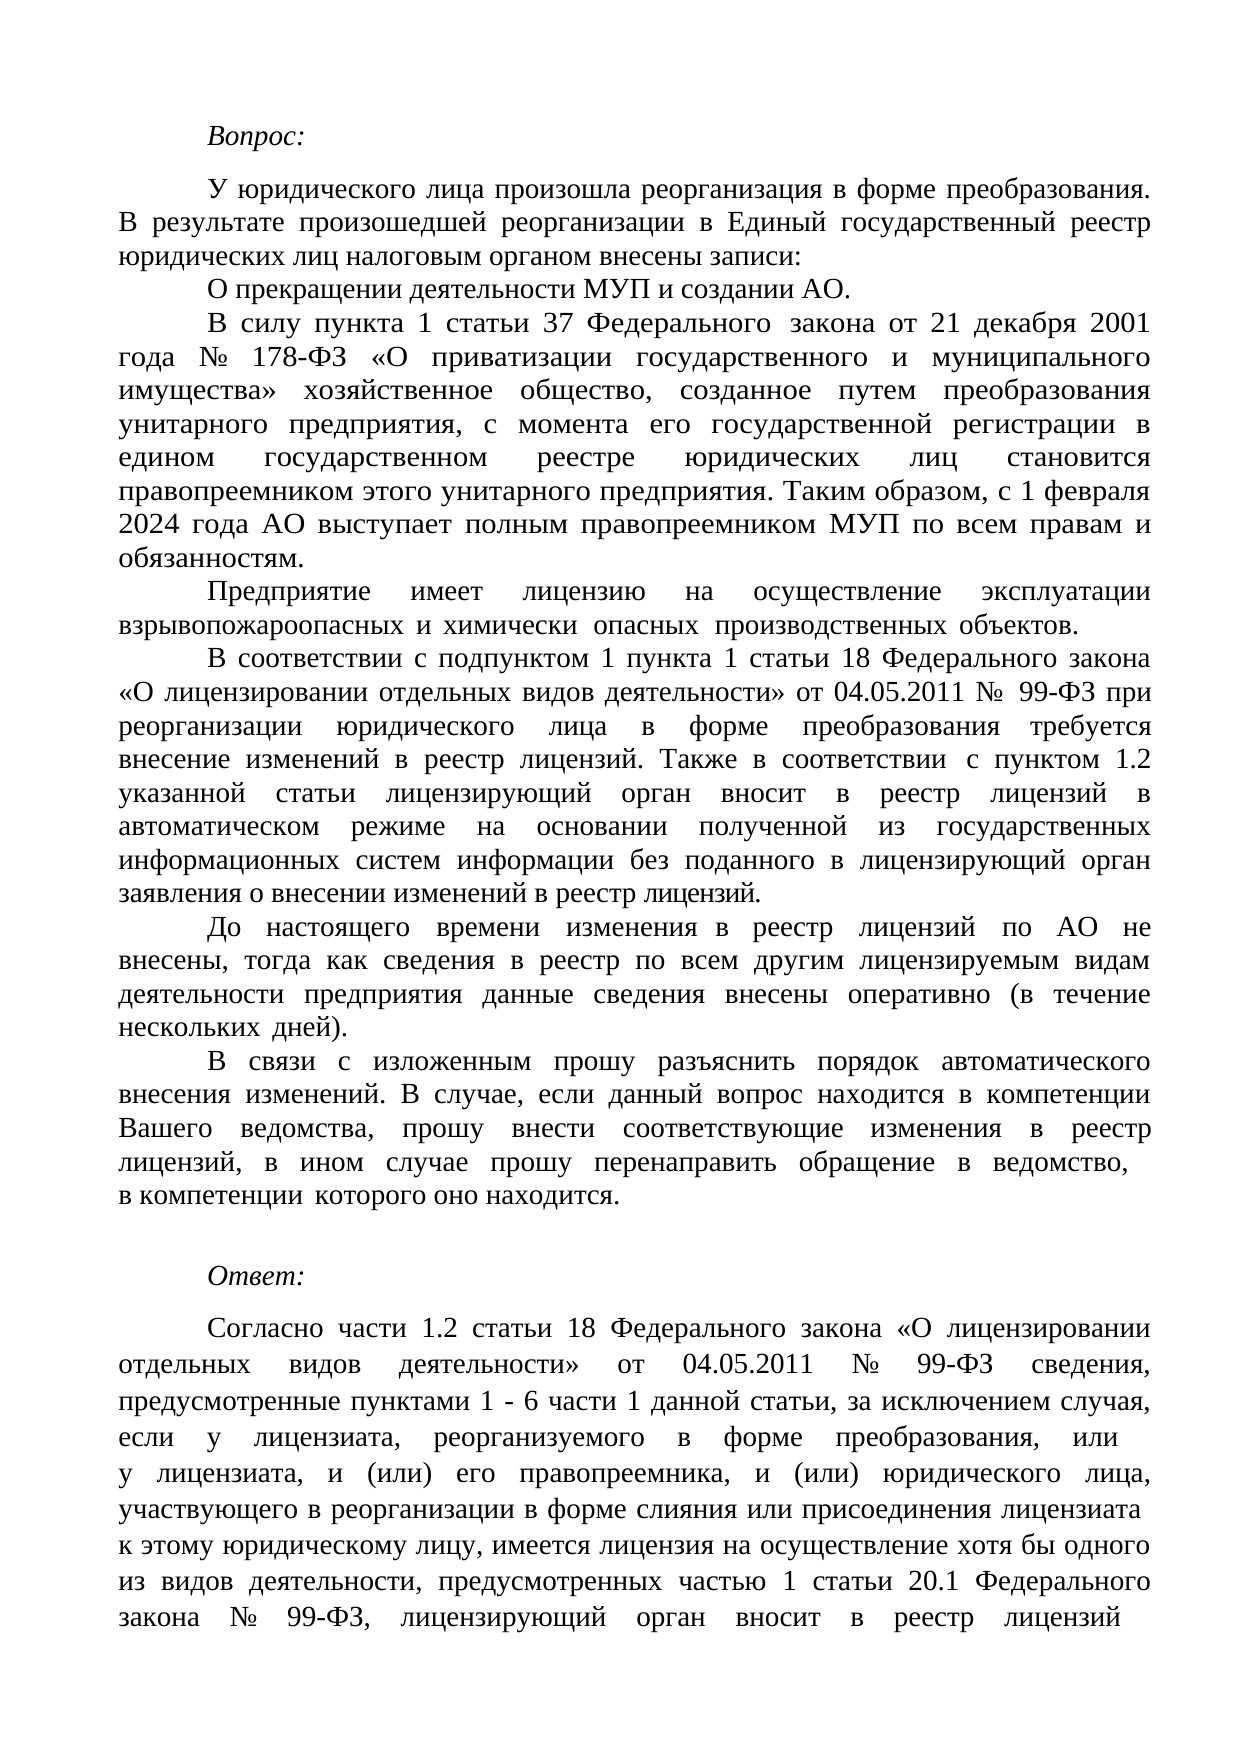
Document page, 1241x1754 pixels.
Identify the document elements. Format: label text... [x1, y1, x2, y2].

text До настоящего времени изменения в реестр лицензий по AO не внесены, тогда как сведения в реестр по всем другим лицензируемым видам деятельности предприятия данные сведения внесены оперативно (в течение нескольких дней). [118, 909, 1152, 1043]
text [118, 1310, 1152, 1633]
text Вопрос: [118, 118, 1152, 152]
text В силу пункта 1 статьи 37 Федерального закона от 21 декабря 2001 года № 178-ФЗ «О приватизации государственного и муниципального имущества» хозяйственное общество, созданное пyтeм преобразования унитарного предприятия, с момента его государственной регистрации в едином государственном реестре юридических лиц становится правопреемником этого унитарного предприятия. Таким образом, с 1 февраля 2024 года AO выступает полным правопреемником МУП по всем правам и обязанностям. [118, 305, 1152, 573]
text В связи с изложенным прошу разъяснить порядок автоматического внесения изменений. В случае, если данный вопрос находится в компетенции Вашего ведомства, прошу внести соответствующие изменения в реестр лицензий, в ином случае прошу перенаправить обращение в ведомство, в компетенции которого оно находится. [118, 1043, 1152, 1211]
text Ответ: [118, 1258, 1152, 1291]
text У юридического лица произошла реорганизация в форме преобразования. В результате произошедшей реорганизации в Единый государственный реестр юридических лиц налоговым органом внесены записи: [118, 171, 1152, 272]
text Предприятие имеет лицензию на осуществление эксплуатации взрывопожароопасных и химически опасных производственных объектов. [118, 573, 1152, 641]
text О прекращении деятельности МУП и создании АО. [118, 272, 1152, 305]
text В соответствии с подпунктом 1 пункта 1 статьи 18 Федерального закона «О лицензировании отдельных видов деятельности» от 04.05.2011 № 99-ФЗ при реорганизации юридического лица в форме преобразования требуется внесение изменений в реестр лицензий. Также в соответствии с пунктом 1.2 указанной статьи лицензирующий орган вносит в реестр лицензий в автоматическом режиме на основании полученной из государственных информационных систем информации без поданного в лицензирующий орган заявления о внесении изменений в реестр лицензий. [118, 641, 1152, 909]
